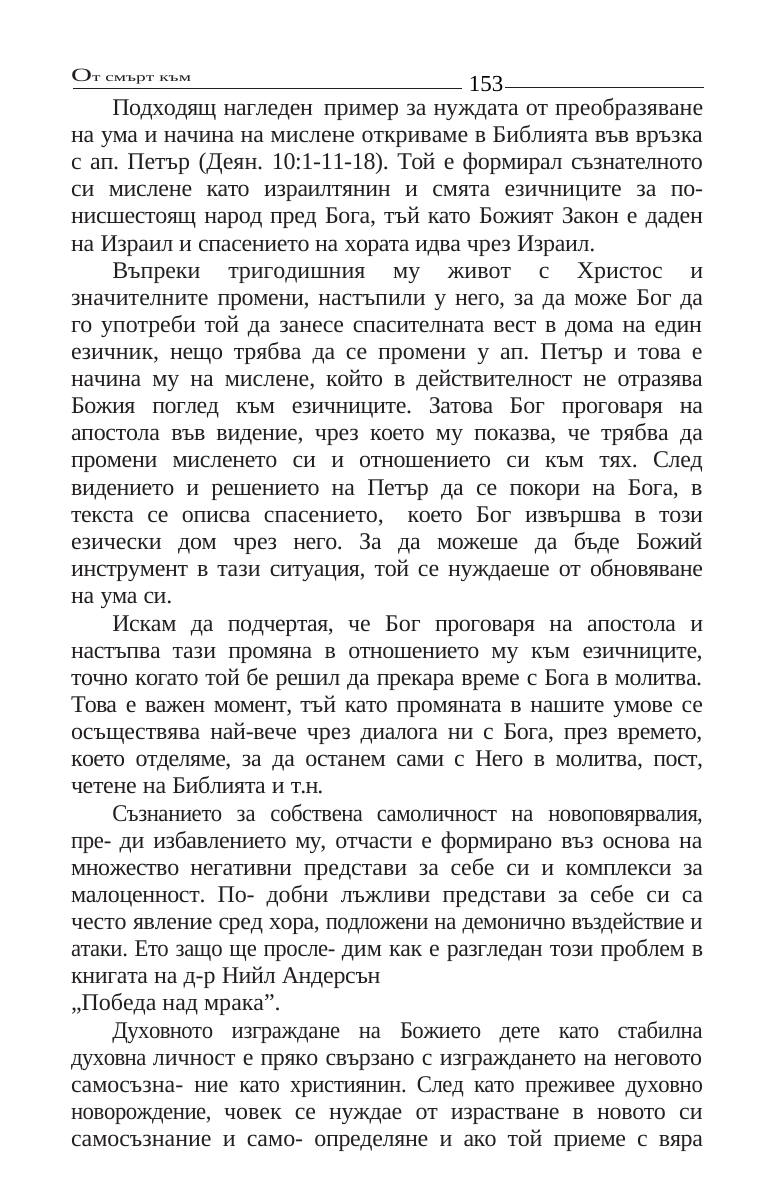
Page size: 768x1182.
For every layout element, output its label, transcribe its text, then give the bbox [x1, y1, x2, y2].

text Подходящ нагледен пример за нуждата от преобразяване на ума и начина на мислене откриваме в Библията във връзка с ап. Петър (Деян. 10:1-11-18). Той е формирал съзнателното си мислене като израилтянин и смята езичниците за по-нисшестоящ народ пред Бога, тъй като Божият Закон е даден на Израил и спасението на хората идва чрез Израил. [71, 94, 703, 256]
text „Победа над мрака”. [71, 989, 716, 1016]
text Искам да подчертая, че Бог проговаря на апостола и настъпва тази промяна в отношението му към езичниците, точно когато той бе решил да прекара време с Бога в молитва. Това е важен момент, тъй като промяната в нашите умове се осъществява най-вече чрез диалога ни с Бога, през времето, което отделяме, за да останем сами с Него в молитва, пост, четене на Библията и т.н. [71, 609, 703, 799]
text Въпреки тригодишния му живот с Христос и значителните промени, настъпили у него, за да може Бог да го употреби той да занесе спасителната вест в дома на един езичник, нещо трябва да се промени у ап. Петър и това е начина му на мислене, който в действителност не отразява Божия поглед към езичниците. Затова Бог проговаря на апостола във видение, чрез което му показва, че трябва да промени мисленето си и отношението си към тях. След видението и решението на Петър да се покори на Бога, в текста се описва спасението, което Бог извършва в този езически дом чрез него. За да можеше да бъде Божий инструмент в тази ситуация, той се нуждаеше от обновяване на ума си. [71, 257, 703, 608]
text Съзнанието за собствена самоличност на новоповярвалия, пре- ди избавлението му, отчасти е формирано въз основа на множество негативни представи за себе си и комплекси за малоценност. По- добни лъжливи представи за себе си са често явление сред хора, подложени на демонично въздействие и атаки. Ето защо ще просле- дим как е разгледан този проблем в книгата на д-р Нийл Андерсън [71, 799, 703, 989]
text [71, 1017, 703, 1152]
